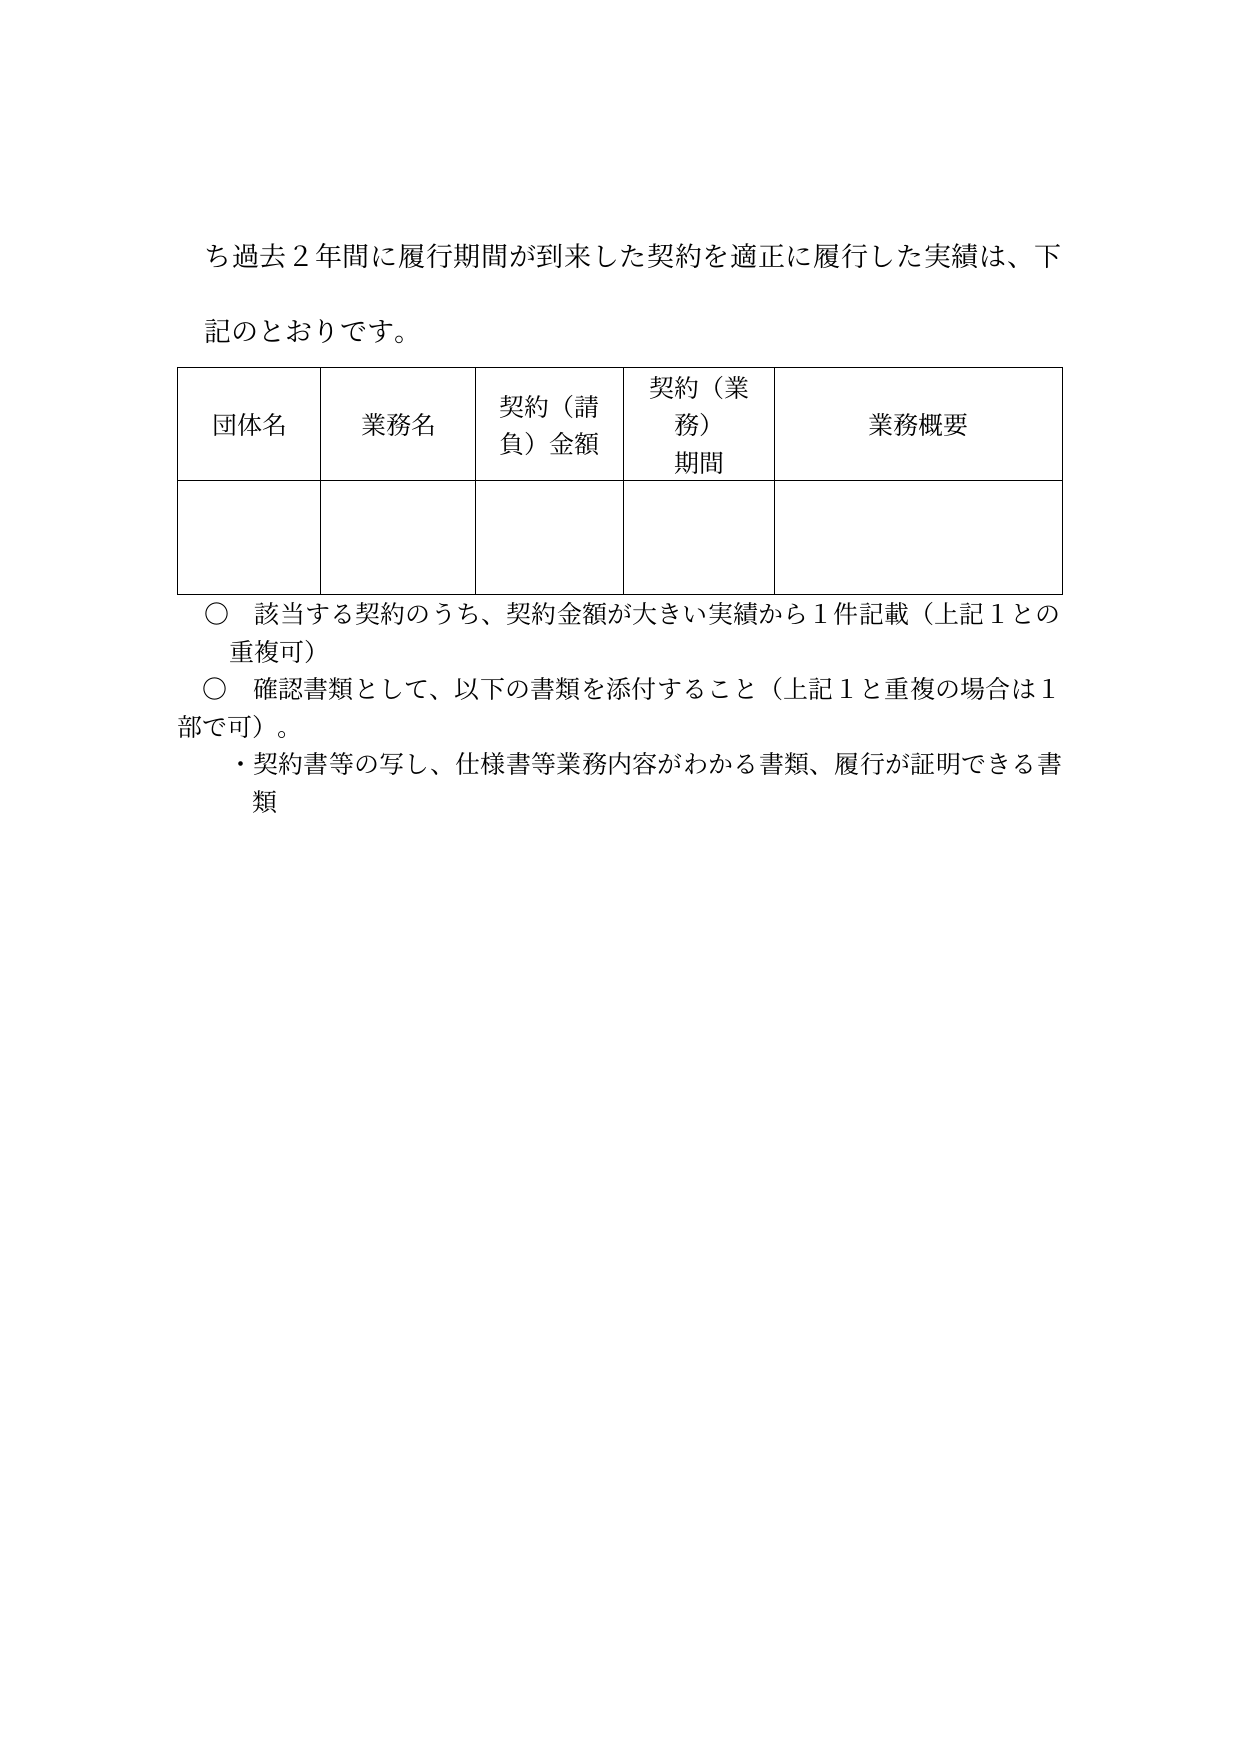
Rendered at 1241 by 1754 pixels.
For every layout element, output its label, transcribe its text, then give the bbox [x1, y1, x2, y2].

table_cell [321, 481, 475, 593]
table_cell [624, 481, 774, 593]
text 〇 該当する契約のうち、契約金額が大きい実績から１件記載（上記１との重複可） [204, 595, 1063, 669]
table_header 業務概要 [775, 368, 1062, 480]
text ・契約書等の写し、仕様書等業務内容がわかる書類、履行が証明できる書類 [177, 744, 1063, 819]
table_header 団体名 [178, 368, 320, 480]
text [204, 217, 1063, 367]
table_header 契約（業務） 期間 [624, 368, 774, 480]
table_cell [775, 481, 1062, 593]
table_cell [178, 481, 320, 593]
table_header 業務名 [321, 368, 475, 480]
text 〇 確認書類として、以下の書類を添付すること（上記１と重複の場合は１部で可）。 [177, 669, 1063, 744]
table_header 契約（請負）金額 [476, 368, 623, 480]
table_cell [476, 481, 623, 593]
